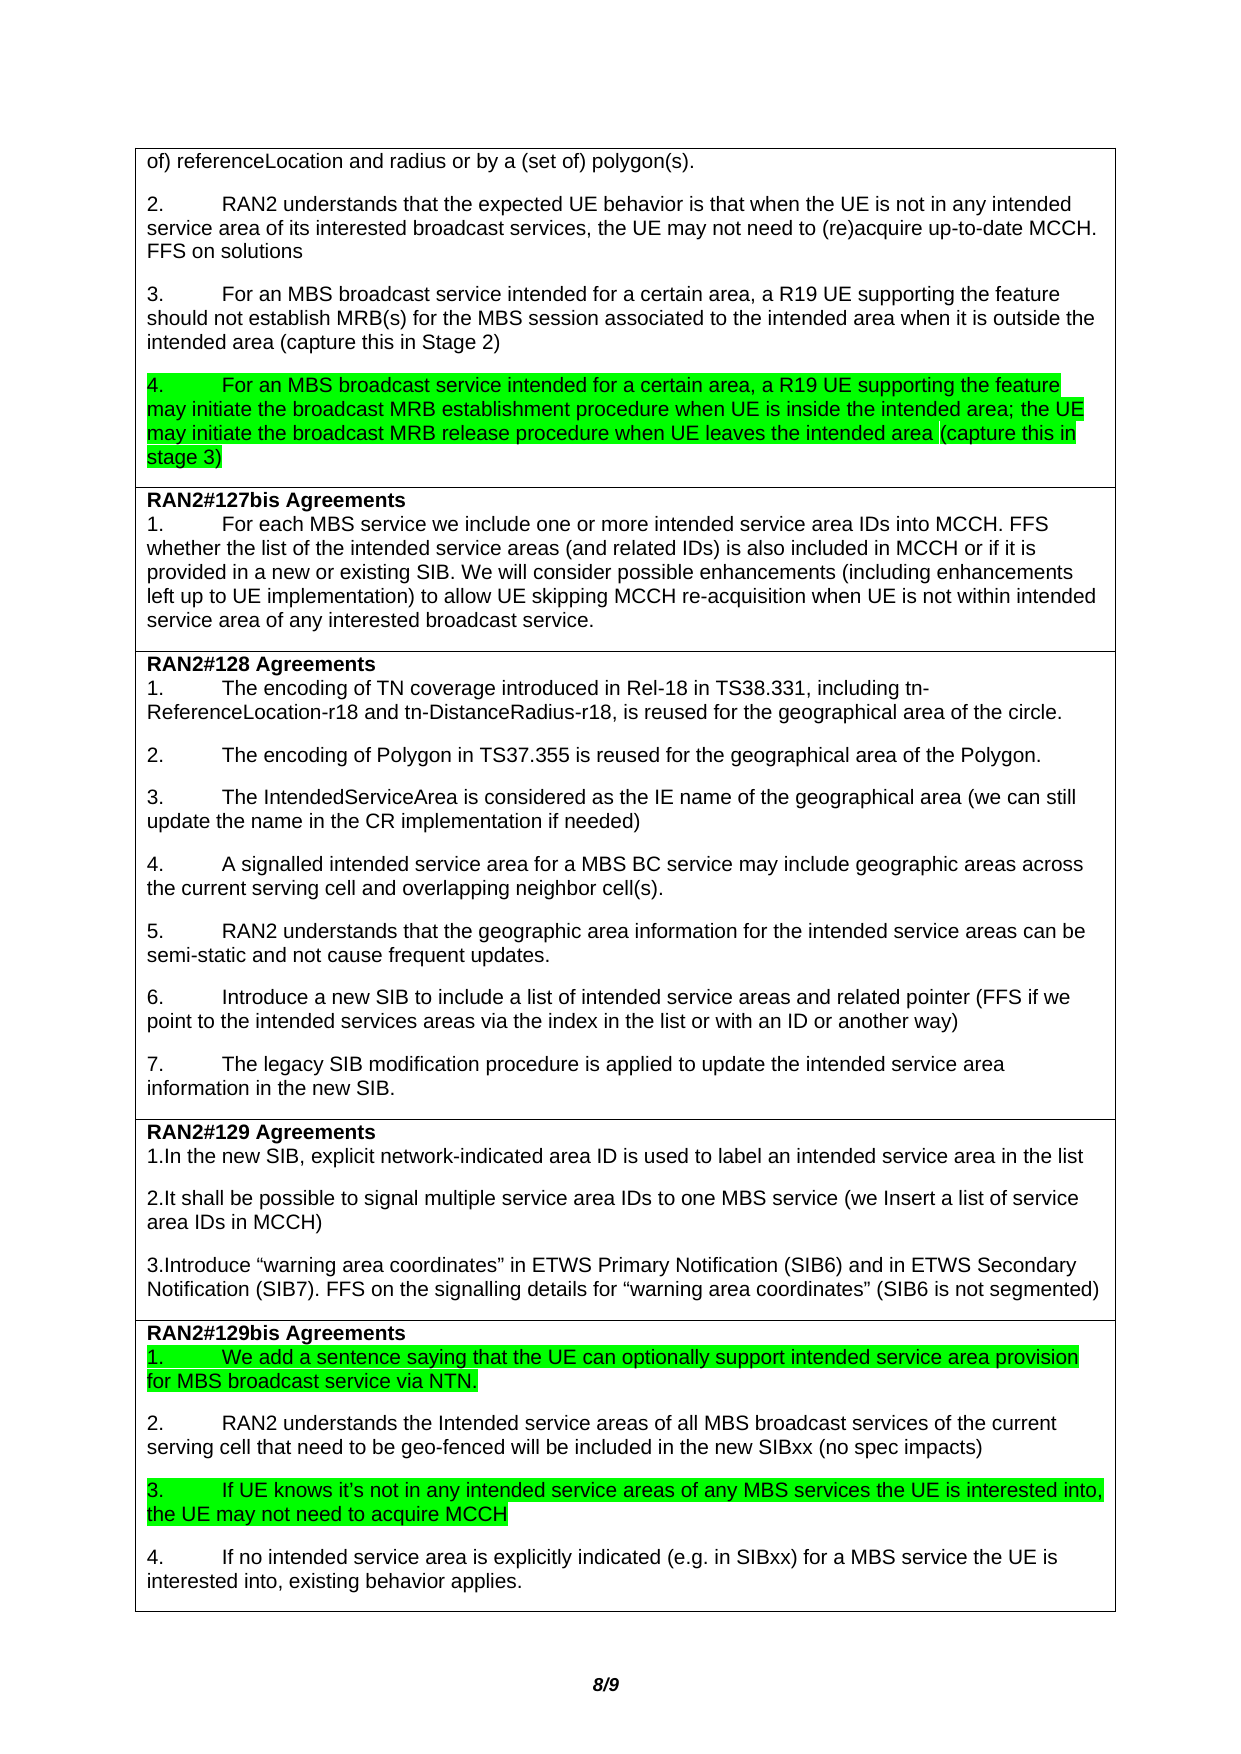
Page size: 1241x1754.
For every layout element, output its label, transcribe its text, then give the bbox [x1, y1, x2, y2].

table_cell RAN2#128 Agreements 1. The encoding of TN coverage introduced in Rel-18 in TS38.331, including tn-ReferenceLocation-r18 and tn-DistanceRadius-r18, is reused for the geographical area of the circle. 2. The encoding of Polygon in TS37.355 is reused for the geographical area of the Polygon. 3. The IntendedServiceArea is considered as the IE name of the geographical area (we can still update the name in the CR implementation if needed) 4. A signalled intended service area for a MBS BC service may include geographic areas across the current serving cell and overlapping neighbor cell(s). 5. RAN2 understands that the geographic area information for the intended service areas can be semi-static and not cause frequent updates. 6. Introduce a new SIB to include a list of intended service areas and related pointer (FFS if we point to the intended services areas via the index in the list or with an ID or another way) 7. The legacy SIB modification procedure is applied to update the intended service area information in the new SIB. [136, 652, 1115, 1118]
table_cell RAN2#127bis Agreements 1. For each MBS service we include one or more intended service area IDs into MCCH. FFS whether the list of the intended service areas (and related IDs) is also included in MCCH or if it is provided in a new or existing SIB. We will consider possible enhancements (including enhancements left up to UE implementation) to allow UE skipping MCCH re-acquisition when UE is not within intended service area of any interested broadcast service. [136, 488, 1115, 651]
table_cell RAN2#129 Agreements 1.In the new SIB, explicit network-indicated area ID is used to label an intended service area in the list 2.It shall be possible to signal multiple service area IDs to one MBS service (we Insert a list of service area IDs in MCCH) 3.Introduce “warning area coordinates” in ETWS Primary Notification (SIB6) and in ETWS Secondary Notification (SIB7). FFS on the signalling details for “warning area coordinates” (SIB6 is not segmented) [136, 1120, 1115, 1319]
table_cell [136, 149, 1115, 487]
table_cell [136, 1321, 1115, 1611]
